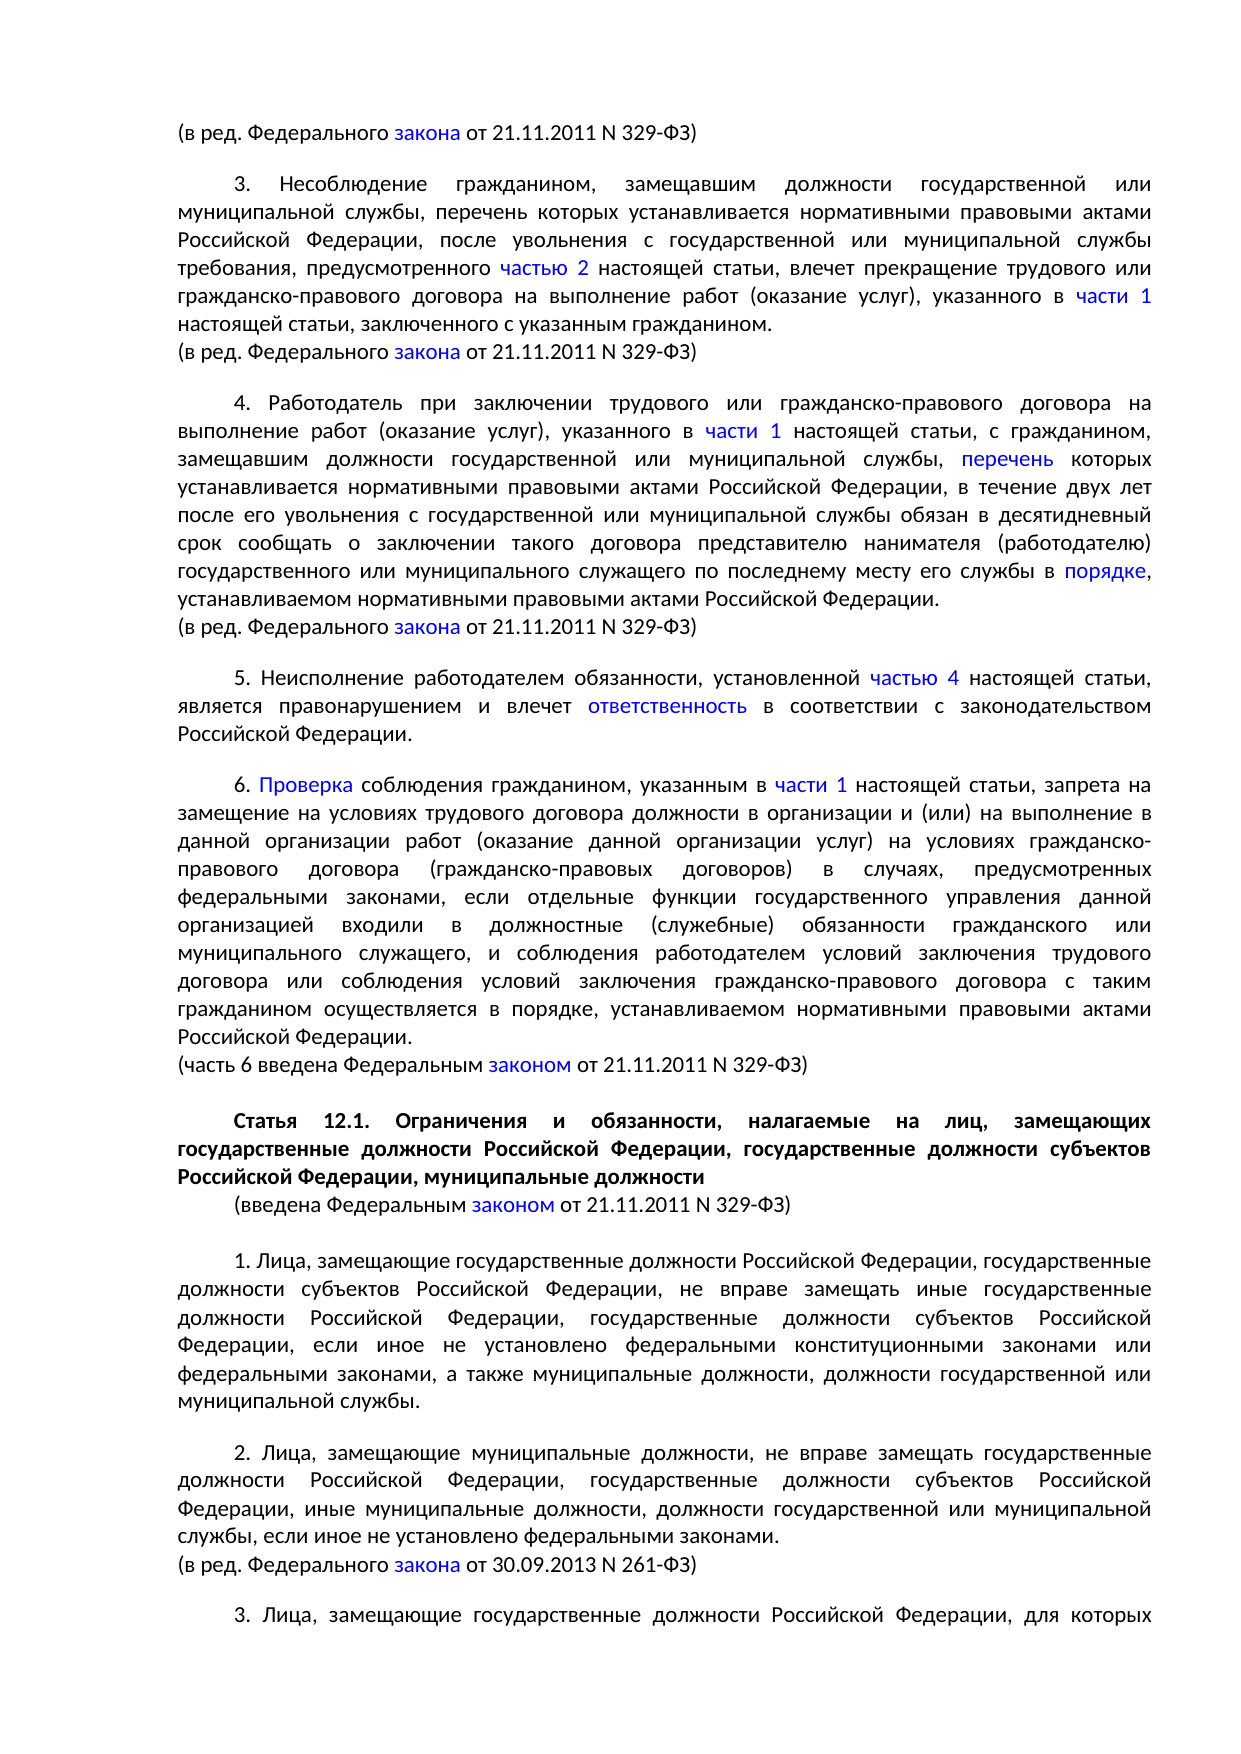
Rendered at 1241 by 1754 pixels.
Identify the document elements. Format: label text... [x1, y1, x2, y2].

title Статья 12.1. Ограничения и обязанности, налагаемые на лиц, замещающих государственные должности Российской Федерации, государственные должности субъектов Российской Федерации, муниципальные должности [177, 1106, 1152, 1191]
text (в ред. Федерального закона от 21.11.2011 N 329-ФЗ) [177, 118, 1152, 146]
text 1. Лица, замещающие государственные должности Российской Федерации, государственные должности субъектов Российской Федерации, не вправе замещать иные государственные должности Российской Федерации, государственные должности субъектов Российской Федерации, если иное не установлено федеральными конституционными законами или федеральными законами, а также муниципальные должности, должности государственной или муниципальной службы. [177, 1247, 1152, 1415]
text (часть 6 введена Федеральным законом от 21.11.2011 N 329-ФЗ) [177, 1050, 1152, 1078]
text 3. Несоблюдение гражданином, замещавшим должности государственной или муниципальной службы, перечень которых устанавливается нормативными правовыми актами Российской Федерации, после увольнения с государственной или муниципальной службы требования, предусмотренного частью 2 настоящей статьи, влечет прекращение трудового или гражданско-правового договора на выполнение работ (оказание услуг), указанного в части 1 настоящей статьи, заключенного с указанным гражданином. [177, 169, 1152, 337]
text (введена Федеральным законом от 21.11.2011 N 329-ФЗ) [177, 1191, 1152, 1218]
text 6. Проверка соблюдения гражданином, указанным в части 1 настоящей статьи, запрета на замещение на условиях трудового договора должности в организации и (или) на выполнение в данной организации работ (оказание данной организации услуг) на условиях гражданско-правового договора (гражданско-правовых договоров) в случаях, предусмотренных федеральными законами, если отдельные функции государственного управления данной организацией входили в должностные (служебные) обязанности гражданского или муниципального служащего, и соблюдения работодателем условий заключения трудового договора или соблюдения условий заключения гражданско-правового договора с таким гражданином осуществляется в порядке, устанавливаемом нормативными правовыми актами Российской Федерации. [177, 770, 1152, 1050]
text 2. Лица, замещающие муниципальные должности, не вправе замещать государственные должности Российской Федерации, государственные должности субъектов Российской Федерации, иные муниципальные должности, должности государственной или муниципальной службы, если иное не установлено федеральными законами. [177, 1438, 1152, 1550]
text 4. Работодатель при заключении трудового или гражданско-правового договора на выполнение работ (оказание услуг), указанного в части 1 настоящей статьи, с гражданином, замещавшим должности государственной или муниципальной службы, перечень которых устанавливается нормативными правовыми актами Российской Федерации, в течение двух лет после его увольнения с государственной или муниципальной службы обязан в десятидневный срок сообщать о заключении такого договора представителю нанимателя (работодателю) государственного или муниципального служащего по последнему месту его службы в порядке, устанавливаемом нормативными правовыми актами Российской Федерации. [177, 388, 1152, 612]
text (в ред. Федерального закона от 30.09.2013 N 261-ФЗ) [177, 1550, 1152, 1578]
text (в ред. Федерального закона от 21.11.2011 N 329-ФЗ) [177, 337, 1152, 365]
text (в ред. Федерального закона от 21.11.2011 N 329-ФЗ) [177, 612, 1152, 640]
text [177, 1601, 1152, 1629]
text 5. Неисполнение работодателем обязанности, установленной частью 4 настоящей статьи, является правонарушением и влечет ответственность в соответствии с законодательством Российской Федерации. [177, 663, 1152, 747]
